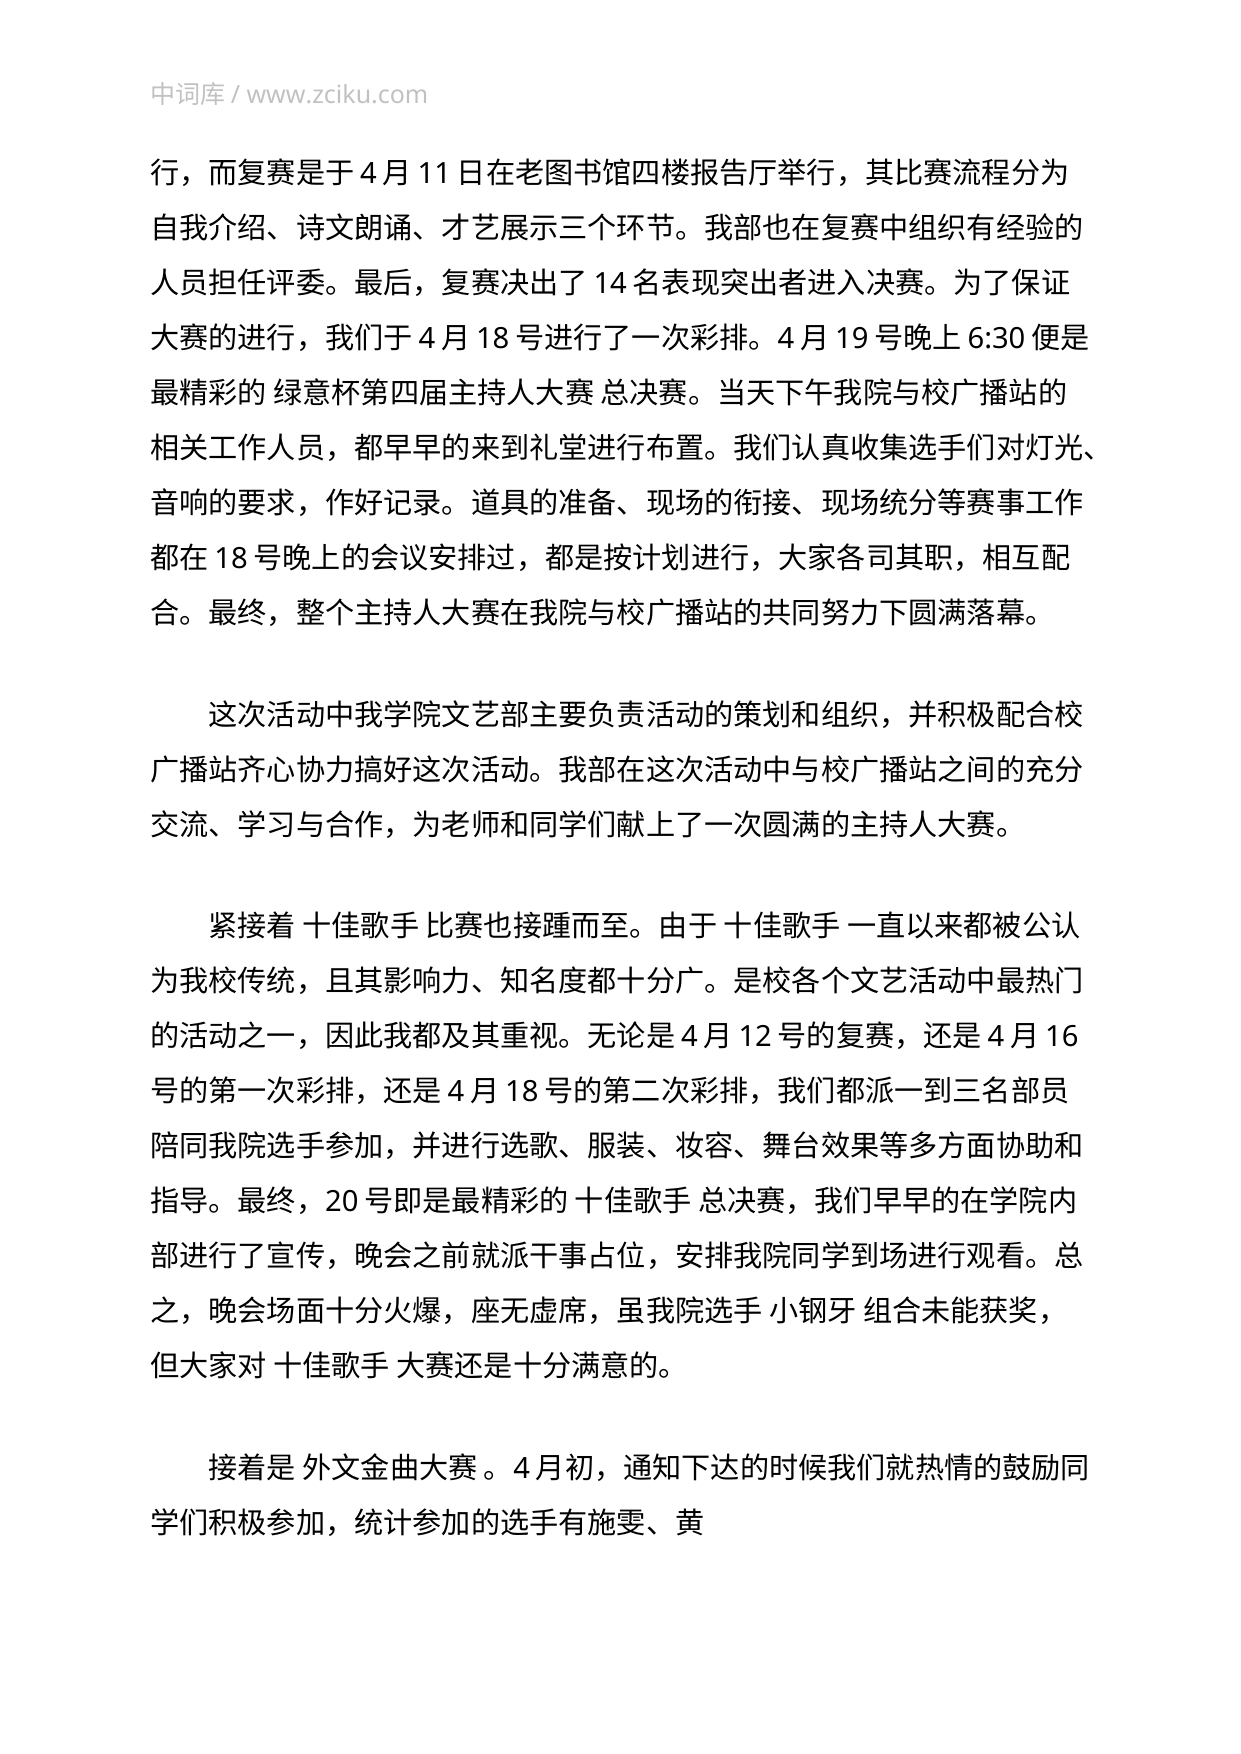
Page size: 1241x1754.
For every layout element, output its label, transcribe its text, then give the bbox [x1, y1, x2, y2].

text 紧接着 十佳歌手 比赛也接踵而至。由于 十佳歌手 一直以来都被公认为我校传统，且其影响力、知名度都十分广。是校各个文艺活动中最热门的活动之一，因此我都及其重视。无论是4月12号的复赛，还是4月16号的第一次彩排，还是4月18号的第二次彩排，我们都派一到三名部员陪同我院选手参加，并进行选歌、服装、妆容、舞台效果等多方面协助和指导。最终，20号即是最精彩的 十佳歌手 总决赛，我们早早的在学院内部进行了宣传，晚会之前就派干事占位，安排我院同学到场进行观看。总之，晚会场面十分火爆，座无虚席，虽我院选手 小钢牙 组合未能获奖，但大家对 十佳歌手 大赛还是十分满意的。 [150, 903, 1090, 1385]
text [150, 150, 1090, 632]
text 接着是 外文金曲大赛 。4月初，通知下达的时候我们就热情的鼓励同学们积极参加，统计参加的选手有施雯、黄 [150, 1444, 1090, 1541]
text 这次活动中我学院文艺部主要负责活动的策划和组织，并积极配合校广播站齐心协力搞好这次活动。我部在这次活动中与校广播站之间的充分交流、学习与合作，为老师和同学们献上了一次圆满的主持人大赛。 [150, 691, 1090, 843]
